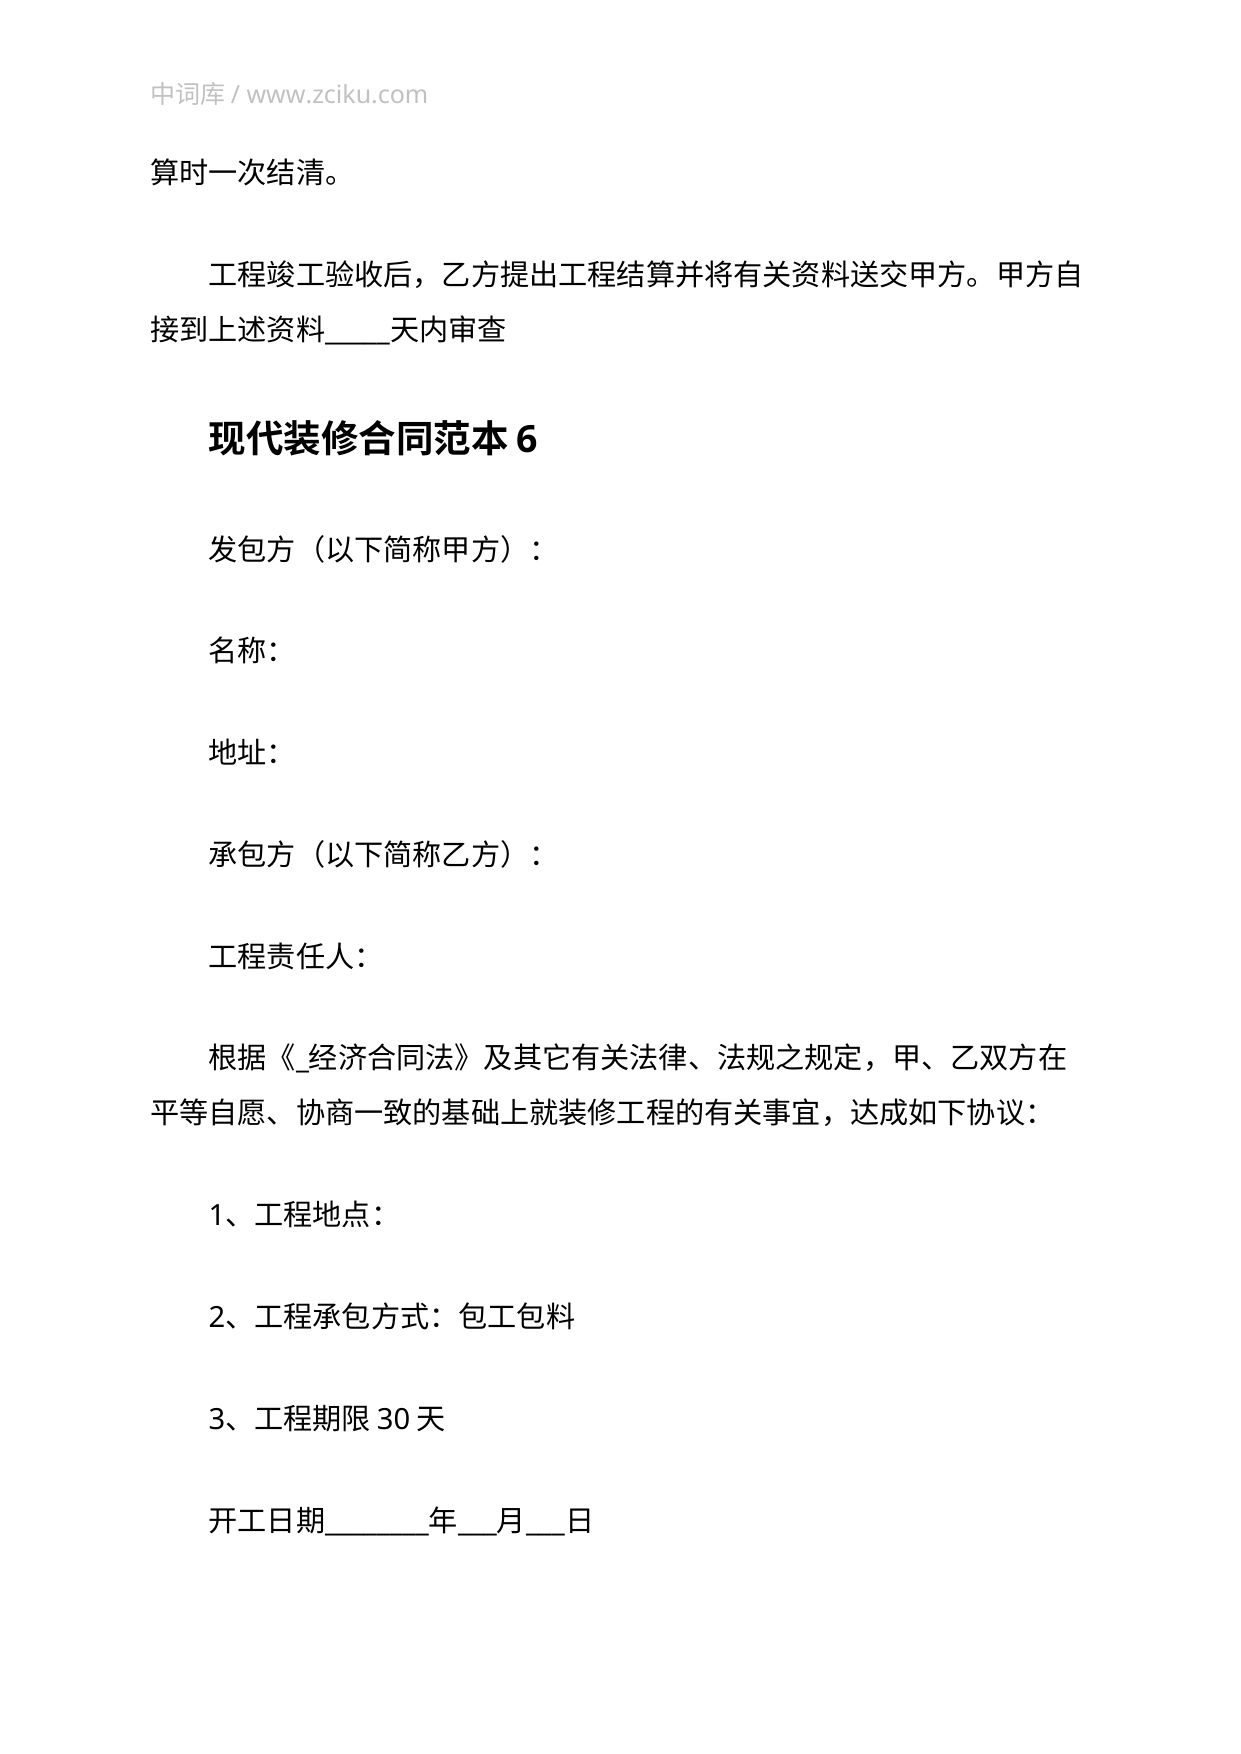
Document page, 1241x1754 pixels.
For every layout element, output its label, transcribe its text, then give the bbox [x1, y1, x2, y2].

text 工程责任人： [150, 933, 1090, 976]
text 3、工程期限30天 [150, 1396, 1090, 1438]
text 2、工程承包方式：包工包料 [150, 1294, 1090, 1336]
text 地址： [150, 730, 1090, 772]
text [150, 150, 1090, 192]
text 工程竣工验收后，乙方提出工程结算并将有关资料送交甲方。甲方自接到上述资料_____天内审查 [150, 252, 1090, 349]
text 现代装修合同范本6 [150, 409, 1090, 463]
text 根据《_经济合同法》及其它有关法律、法规之规定，甲、乙双方在平等自愿、协商一致的基础上就装修工程的有关事宜，达成如下协议： [150, 1035, 1090, 1132]
text 名称： [150, 628, 1090, 670]
text 发包方（以下简称甲方）： [150, 526, 1090, 568]
text 承包方（以下简称乙方）： [150, 832, 1090, 874]
text 1、工程地点： [150, 1192, 1090, 1234]
text 开工日期________年___月___日 [150, 1498, 1090, 1540]
